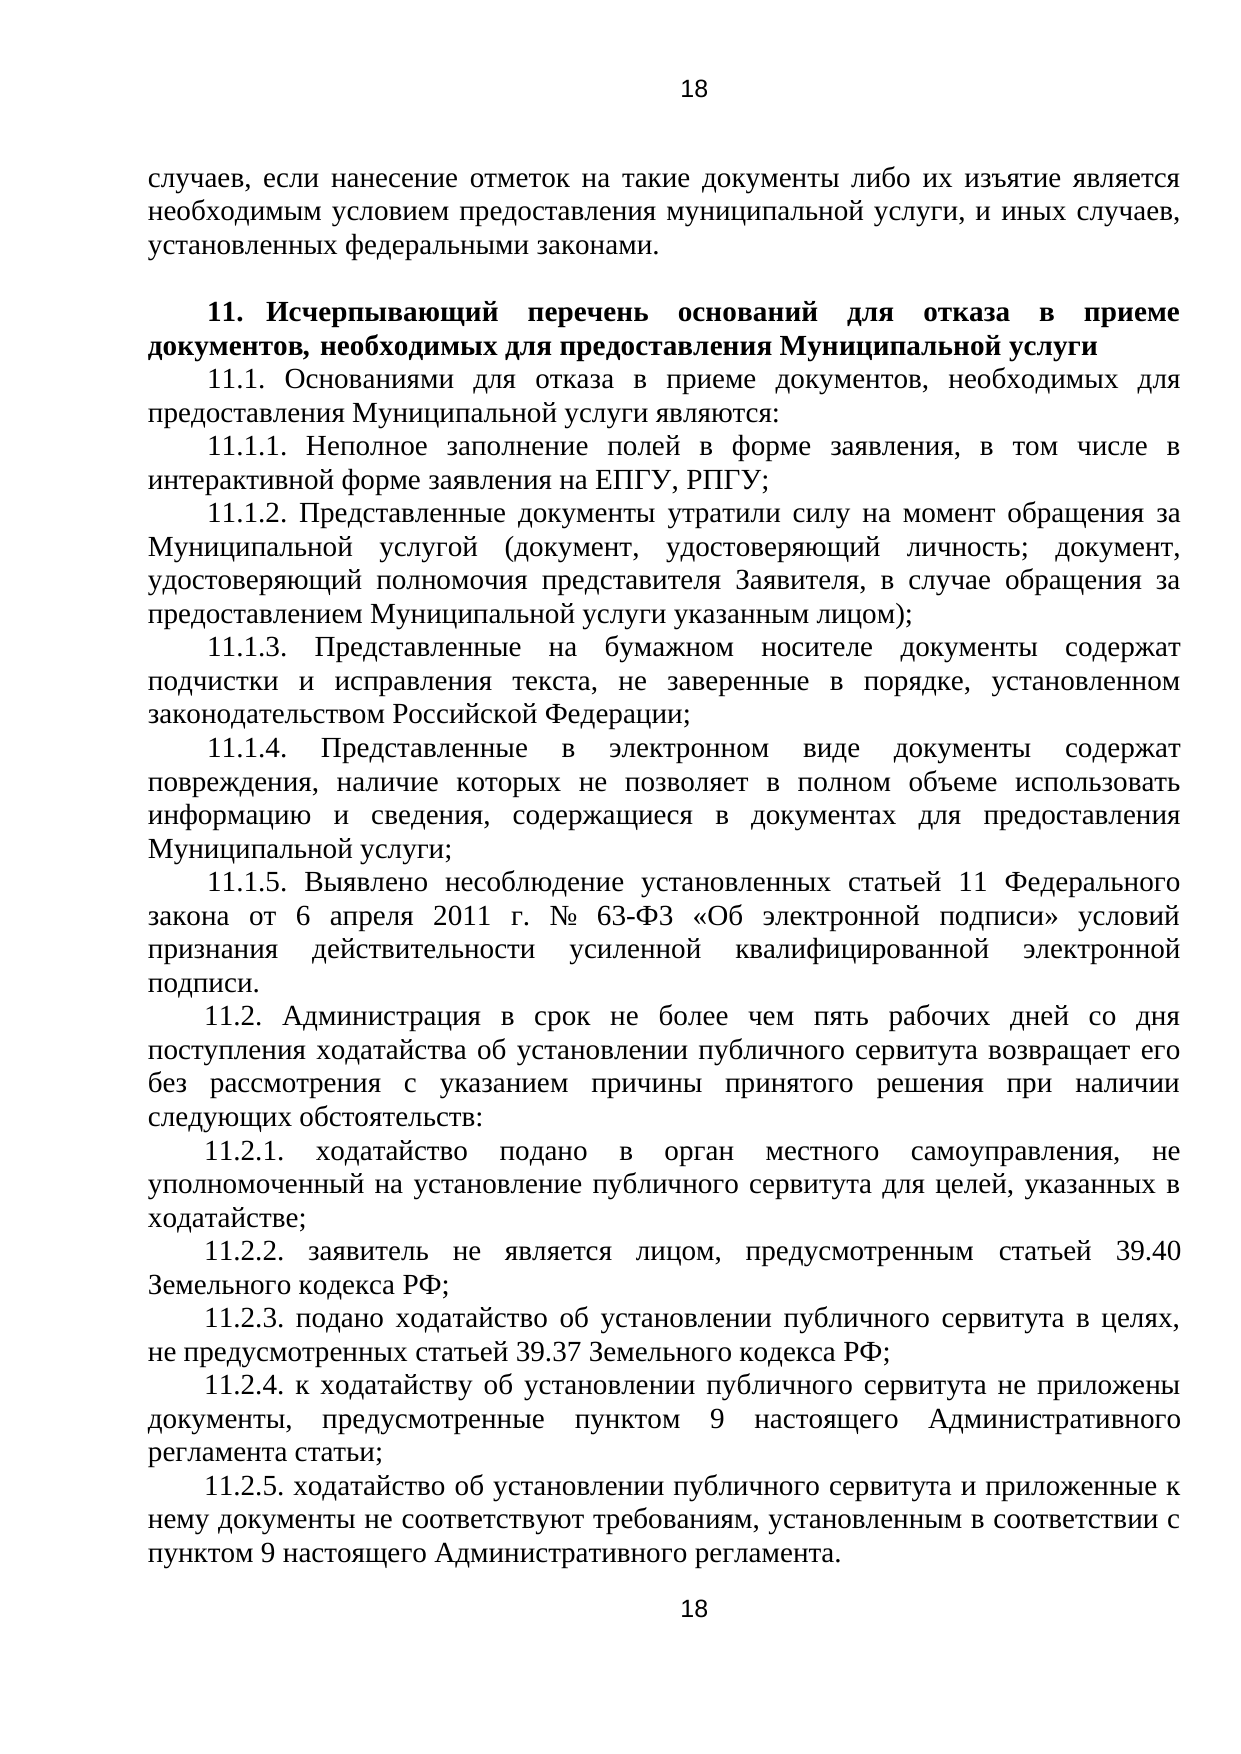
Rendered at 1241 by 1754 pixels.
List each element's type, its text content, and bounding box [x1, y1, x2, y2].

text 11.1.1. Неполное заполнение полей в форме заявления, в том числе в интерактивной форме заявления на ЕПГУ, РПГУ; [148, 428, 1181, 495]
text 11.1.2. Представленные документы утратили силу на момент обращения за Муниципальной услугой (документ, удостоверяющий личность; документ, удостоверяющий полномочия представителя Заявителя, в случае обращения за предоставлением Муниципальной услуги указанным лицом); [148, 495, 1181, 629]
text 11.2.1. ходатайство подано в орган местного самоуправления, не уполномоченный на установление публичного сервитута для целей, указанных в ходатайстве; [148, 1133, 1181, 1233]
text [148, 160, 1181, 261]
text 11.1.4. Представленные в электронном виде документы содержат повреждения, наличие которых не позволяет в полном объеме использовать информацию и сведения, содержащиеся в документах для предоставления Муниципальной услуги; [148, 730, 1181, 864]
text 11.2. Администрация в срок не более чем пять рабочих дней со дня поступления ходатайства об установлении публичного сервитута возвращает его без рассмотрения с указанием причины принятого решения при наличии следующих обстоятельств: [148, 998, 1181, 1133]
list Исчерпывающий перечень оснований для отказа в приеме документов, необходимых для предоставления Муниципальной услуги [148, 294, 1181, 361]
text 11.2.3. подано ходатайство об установлении публичного сервитута в целях, не предусмотренных статьей 39.37 Земельного кодекса РФ; [148, 1300, 1181, 1367]
text 11.2.5. ходатайство об установлении публичного сервитута и приложенные к нему документы не соответствуют требованиям, установленным в соответствии с пунктом 9 настоящего Административного регламента. [148, 1468, 1181, 1569]
text 11.2.4. к ходатайству об установлении публичного сервитута не приложены документы, предусмотренные пунктом 9 настоящего Административного регламента статьи; [148, 1367, 1181, 1468]
text 11.1. Основаниями для отказа в приеме документов, необходимых для предоставления Муниципальной услуги являются: [148, 361, 1181, 428]
text 11.2.2. заявитель не является лицом, предусмотренным статьей 39.40 Земельного кодекса РФ; [148, 1233, 1181, 1300]
text 11.1.3. Представленные на бумажном носителе документы содержат подчистки и исправления текста, не заверенные в порядке, установленном законодательством Российской Федерации; [148, 629, 1181, 730]
text 11.1.5. Выявлено несоблюдение установленных статьей 11 Федерального закона от 6 апреля 2011 г. № 63-Ф3 «Об электронной подписи» условий признания действительности усиленной квалифицированной электронной подписи. [148, 864, 1181, 998]
